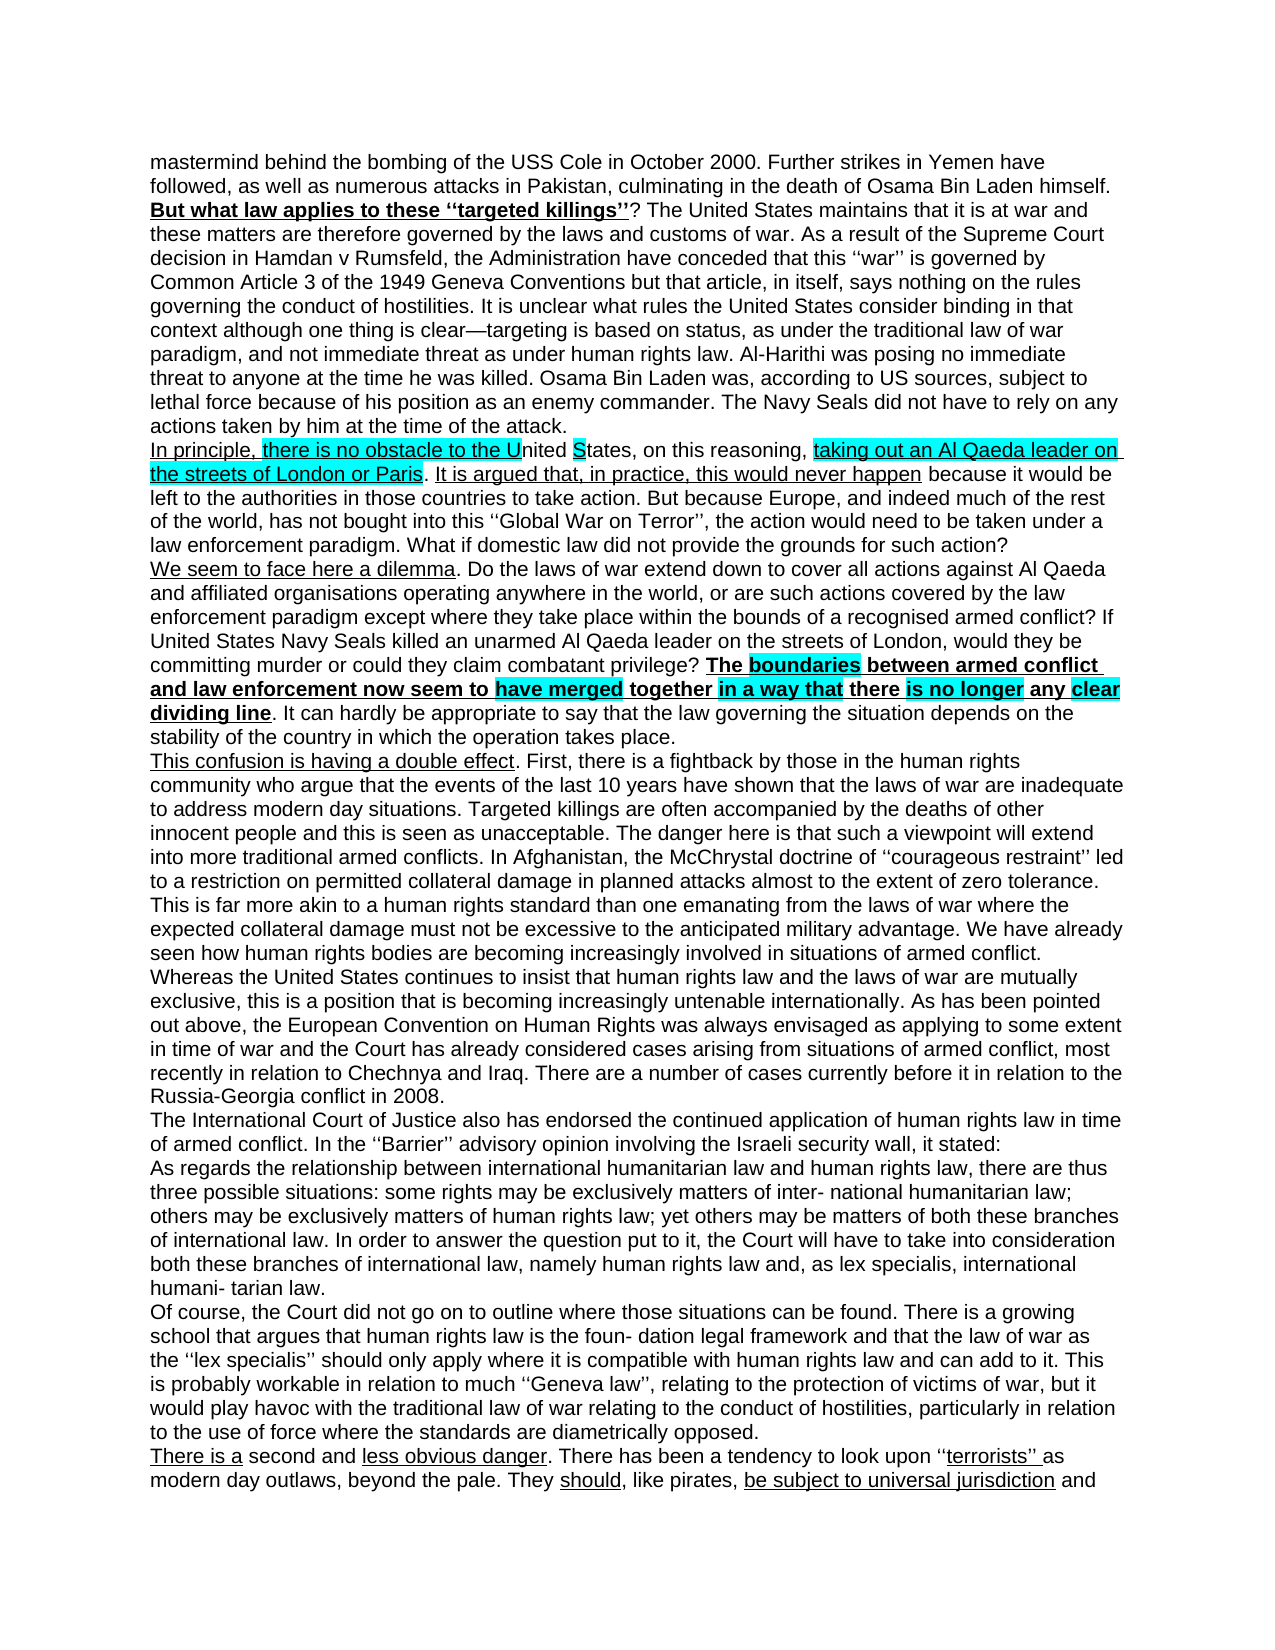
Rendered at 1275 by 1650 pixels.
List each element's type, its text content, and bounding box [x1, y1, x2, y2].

text Of course, the Court did not go on to outline where those situations can be found. There is a growing school that argues that human rights law is the foun- dation legal framework and that the law of war as the ‘‘lex specialis’’ should only apply where it is compatible with human rights law and can add to it. This is probably workable in relation to much ‘‘Geneva law’’, relating to the protection of victims of war, but it would play havoc with the traditional law of war relating to the conduct of hostilities, particularly in relation to the use of force where the standards are diametrically opposed. [150, 1300, 1125, 1444]
text In principle, there is no obstacle to the United States, on this reasoning, taking out an Al Qaeda leader on the streets of London or Paris. It is argued that, in practice, this would never happen because it would be left to the authorities in those countries to take action. But because Europe, and indeed much of the rest of the world, has not bought into this ‘‘Global War on Terror’’, the action would need to be taken under a law enforcement paradigm. What if domestic law did not provide the grounds for such action? [150, 437, 1125, 557]
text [150, 150, 1125, 198]
text We seem to face here a dilemma. Do the laws of war extend down to cover all actions against Al Qaeda and affiliated organisations operating anywhere in the world, or are such actions covered by the law enforcement paradigm except where they take place within the bounds of a recognised armed conflict? If United States Navy Seals killed an unarmed Al Qaeda leader on the streets of London, would they be committing murder or could they claim combatant privilege? The boundaries between armed conflict and law enforcement now seem to have merged together in a way that there is no longer any clear dividing line. It can hardly be appropriate to say that the law governing the situation depends on the stability of the country in which the operation takes place. [150, 557, 1125, 749]
text This confusion is having a double effect. First, there is a fightback by those in the human rights community who argue that the events of the last 10 years have shown that the laws of war are inadequate to address modern day situations. Targeted killings are often accompanied by the deaths of other innocent people and this is seen as unacceptable. The danger here is that such a viewpoint will extend into more traditional armed conflicts. In Afghanistan, the McChrystal doctrine of ‘‘courageous restraint’’ led to a restriction on permitted collateral damage in planned attacks almost to the extent of zero tolerance. This is far more akin to a human rights standard than one emanating from the laws of war where the expected collateral damage must not be excessive to the anticipated military advantage. We have already seen how human rights bodies are becoming increasingly involved in situations of armed conflict. Whereas the United States continues to insist that human rights law and the laws of war are mutually exclusive, this is a position that is becoming increasingly untenable internationally. As has been pointed out above, the European Convention on Human Rights was always envisaged as applying to some extent in time of war and the Court has already considered cases arising from situations of armed conflict, most recently in relation to Chechnya and Iraq. There are a number of cases currently before it in relation to the Russia-Georgia conflict in 2008. [150, 749, 1125, 1108]
text As regards the relationship between international humanitarian law and human rights law, there are thus three possible situations: some rights may be exclusively matters of inter- national humanitarian law; others may be exclusively matters of human rights law; yet others may be matters of both these branches of international law. In order to answer the question put to it, the Court will have to take into consideration both these branches of international law, namely human rights law and, as lex specialis, international humani- tarian law. [150, 1156, 1125, 1300]
text The International Court of Justice also has endorsed the continued application of human rights law in time of armed conflict. In the ‘‘Barrier’’ advisory opinion involving the Israeli security wall, it stated: [150, 1108, 1125, 1156]
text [150, 1444, 1125, 1492]
text But what law applies to these ‘‘targeted killings’’? The United States maintains that it is at war and these matters are therefore governed by the laws and customs of war. As a result of the Supreme Court decision in Hamdan v Rumsfeld, the Administration have conceded that this ‘‘war’’ is governed by Common Article 3 of the 1949 Geneva Conventions but that article, in itself, says nothing on the rules governing the conduct of hostilities. It is unclear what rules the United States consider binding in that context although one thing is clear—targeting is based on status, as under the traditional law of war paradigm, and not immediate threat as under human rights law. Al-Harithi was posing no immediate threat to anyone at the time he was killed. Osama Bin Laden was, according to US sources, subject to lethal force because of his position as an enemy commander. The Navy Seals did not have to rely on any actions taken by him at the time of the attack. [150, 198, 1125, 437]
